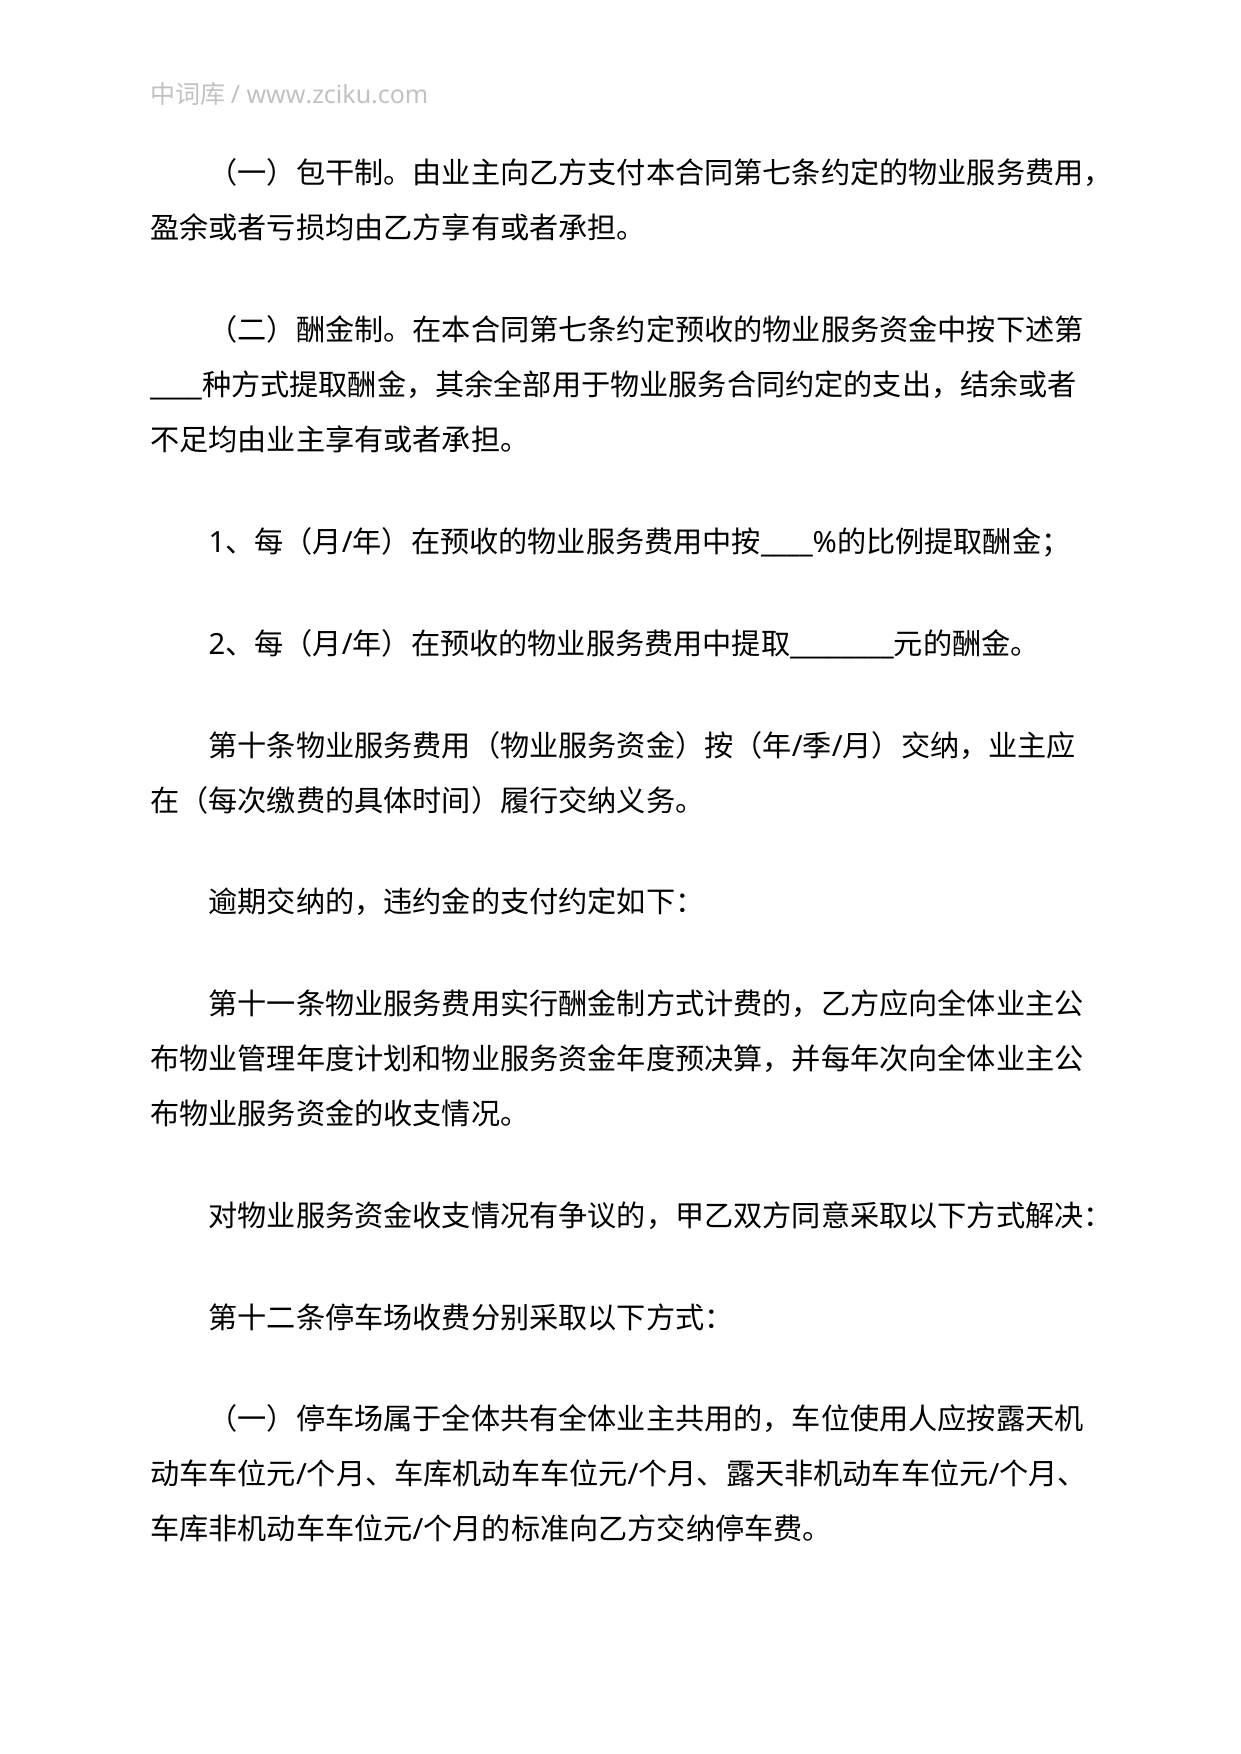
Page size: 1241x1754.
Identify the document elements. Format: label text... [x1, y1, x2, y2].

text 第十一条物业服务费用实行酬金制方式计费的，乙方应向全体业主公布物业管理年度计划和物业服务资金年度预决算，并每年次向全体业主公布物业服务资金的收支情况。 [150, 981, 1090, 1133]
text （一）包干制。由业主向乙方支付本合同第七条约定的物业服务费用，盈余或者亏损均由乙方享有或者承担。 [150, 150, 1090, 247]
text 第十条物业服务费用（物业服务资金）按（年/季/月）交纳，业主应在（每次缴费的具体时间）履行交纳义务。 [150, 722, 1090, 819]
text 对物业服务资金收支情况有争议的，甲乙双方同意采取以下方式解决： [150, 1192, 1090, 1235]
text 2、每（月/年）在预收的物业服务费用中提取________元的酬金。 [150, 620, 1090, 663]
text 逾期交纳的，违约金的支付约定如下： [150, 879, 1090, 921]
text 1、每（月/年）在预收的物业服务费用中按____%的比例提取酬金； [150, 518, 1090, 561]
text （二）酬金制。在本合同第七条约定预收的物业服务资金中按下述第____种方式提取酬金，其余全部用于物业服务合同约定的支出，结余或者不足均由业主享有或者承担。 [150, 307, 1090, 459]
text （一）停车场属于全体共有全体业主共用的，车位使用人应按露天机动车车位元/个月、车库机动车车位元/个月、露天非机动车车位元/个月、车库非机动车车位元/个月的标准向乙方交纳停车费。 [150, 1396, 1090, 1548]
text 第十二条停车场收费分别采取以下方式： [150, 1294, 1090, 1336]
